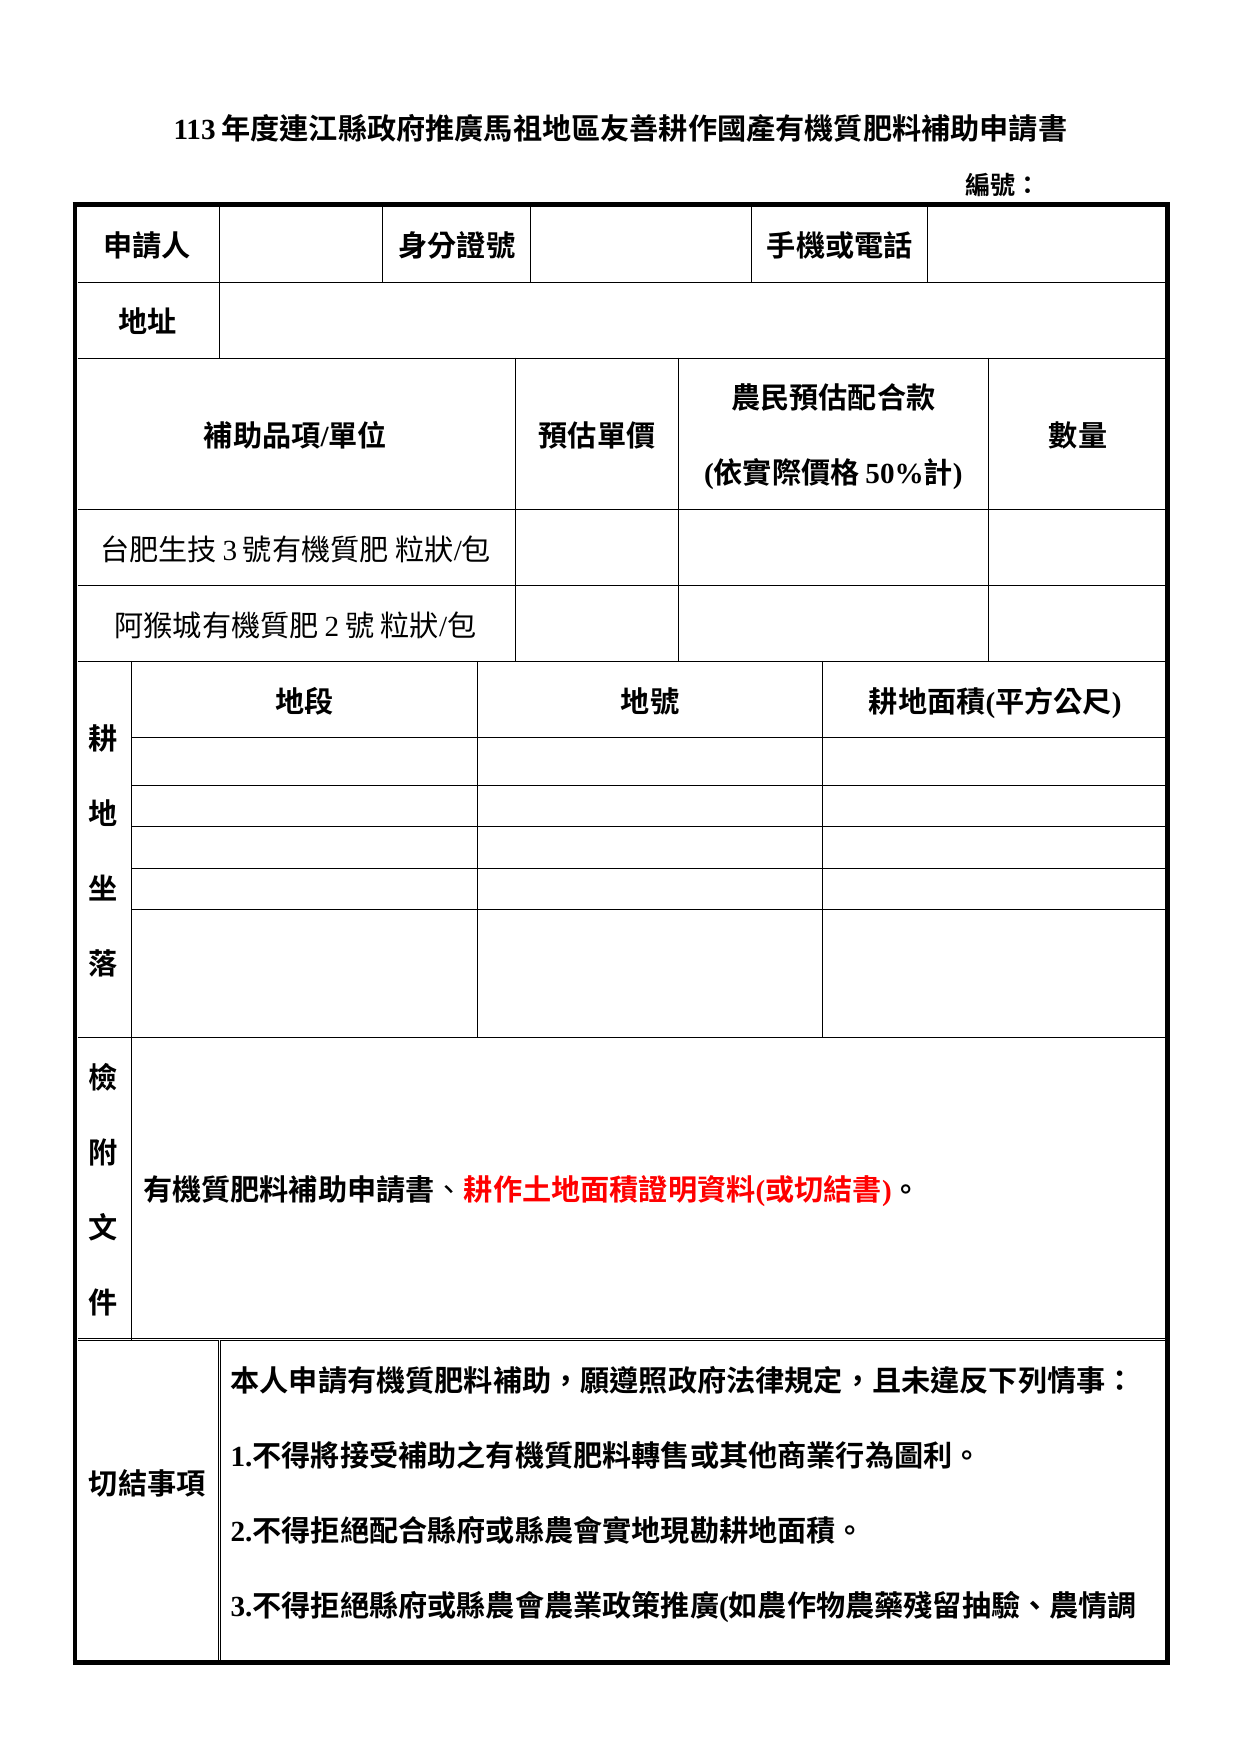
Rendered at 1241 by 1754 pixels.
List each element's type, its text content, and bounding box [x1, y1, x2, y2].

table_header [531, 207, 751, 282]
table_cell 預估單價 [516, 359, 678, 509]
table_cell [679, 510, 988, 585]
table_cell [132, 738, 477, 785]
table_cell 地段 [132, 662, 477, 737]
table_cell [132, 910, 477, 1037]
table_cell 檢附文件 [77, 1038, 131, 1338]
table_cell [516, 510, 678, 585]
table_cell [823, 827, 1165, 868]
table_cell 台肥生技3號有機質肥 粒狀/包 [77, 510, 515, 585]
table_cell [221, 1341, 1165, 1660]
table_cell 農民預估配合款 (依實際價格50%計) [679, 359, 988, 509]
table_cell [132, 869, 477, 909]
table_cell [478, 738, 822, 785]
table_cell [823, 738, 1165, 785]
table_cell [478, 786, 822, 826]
text 編號： [75, 164, 1040, 202]
table_cell [989, 586, 1165, 661]
table_cell [132, 786, 477, 826]
table_cell 地號 [478, 662, 822, 737]
table_cell 補助品項/單位 [77, 359, 515, 509]
text 113年度連江縣政府推廣馬祖地區友善耕作國產有機質肥料補助申請書 [75, 89, 1165, 164]
table_cell [823, 910, 1165, 1037]
table_cell 耕地面積(平方公尺) [823, 662, 1165, 737]
table_cell 數量 [989, 359, 1165, 509]
table_cell [478, 910, 822, 1037]
table_cell 有機質肥料補助申請書、耕作土地面積證明資料(或切結書)。 [132, 1038, 1165, 1338]
table_cell 阿猴城有機質肥2號 粒狀/包 [77, 586, 515, 661]
table_cell [478, 869, 822, 909]
table_header 申請人 [77, 207, 219, 282]
table_header [220, 207, 382, 282]
table_cell 地址 [77, 283, 219, 358]
table_header 手機或電話 [752, 207, 927, 282]
table_cell [132, 827, 477, 868]
table_cell 耕地坐落 [77, 662, 131, 1037]
table_cell [823, 869, 1165, 909]
table_header 身分證號 [383, 207, 530, 282]
table_cell [478, 827, 822, 868]
table_cell [823, 786, 1165, 826]
table_cell [516, 586, 678, 661]
table_header [928, 207, 1165, 282]
table_cell [989, 510, 1165, 585]
table_cell [220, 283, 1165, 358]
table_cell 切結事項 [77, 1341, 218, 1660]
table_cell [679, 586, 988, 661]
